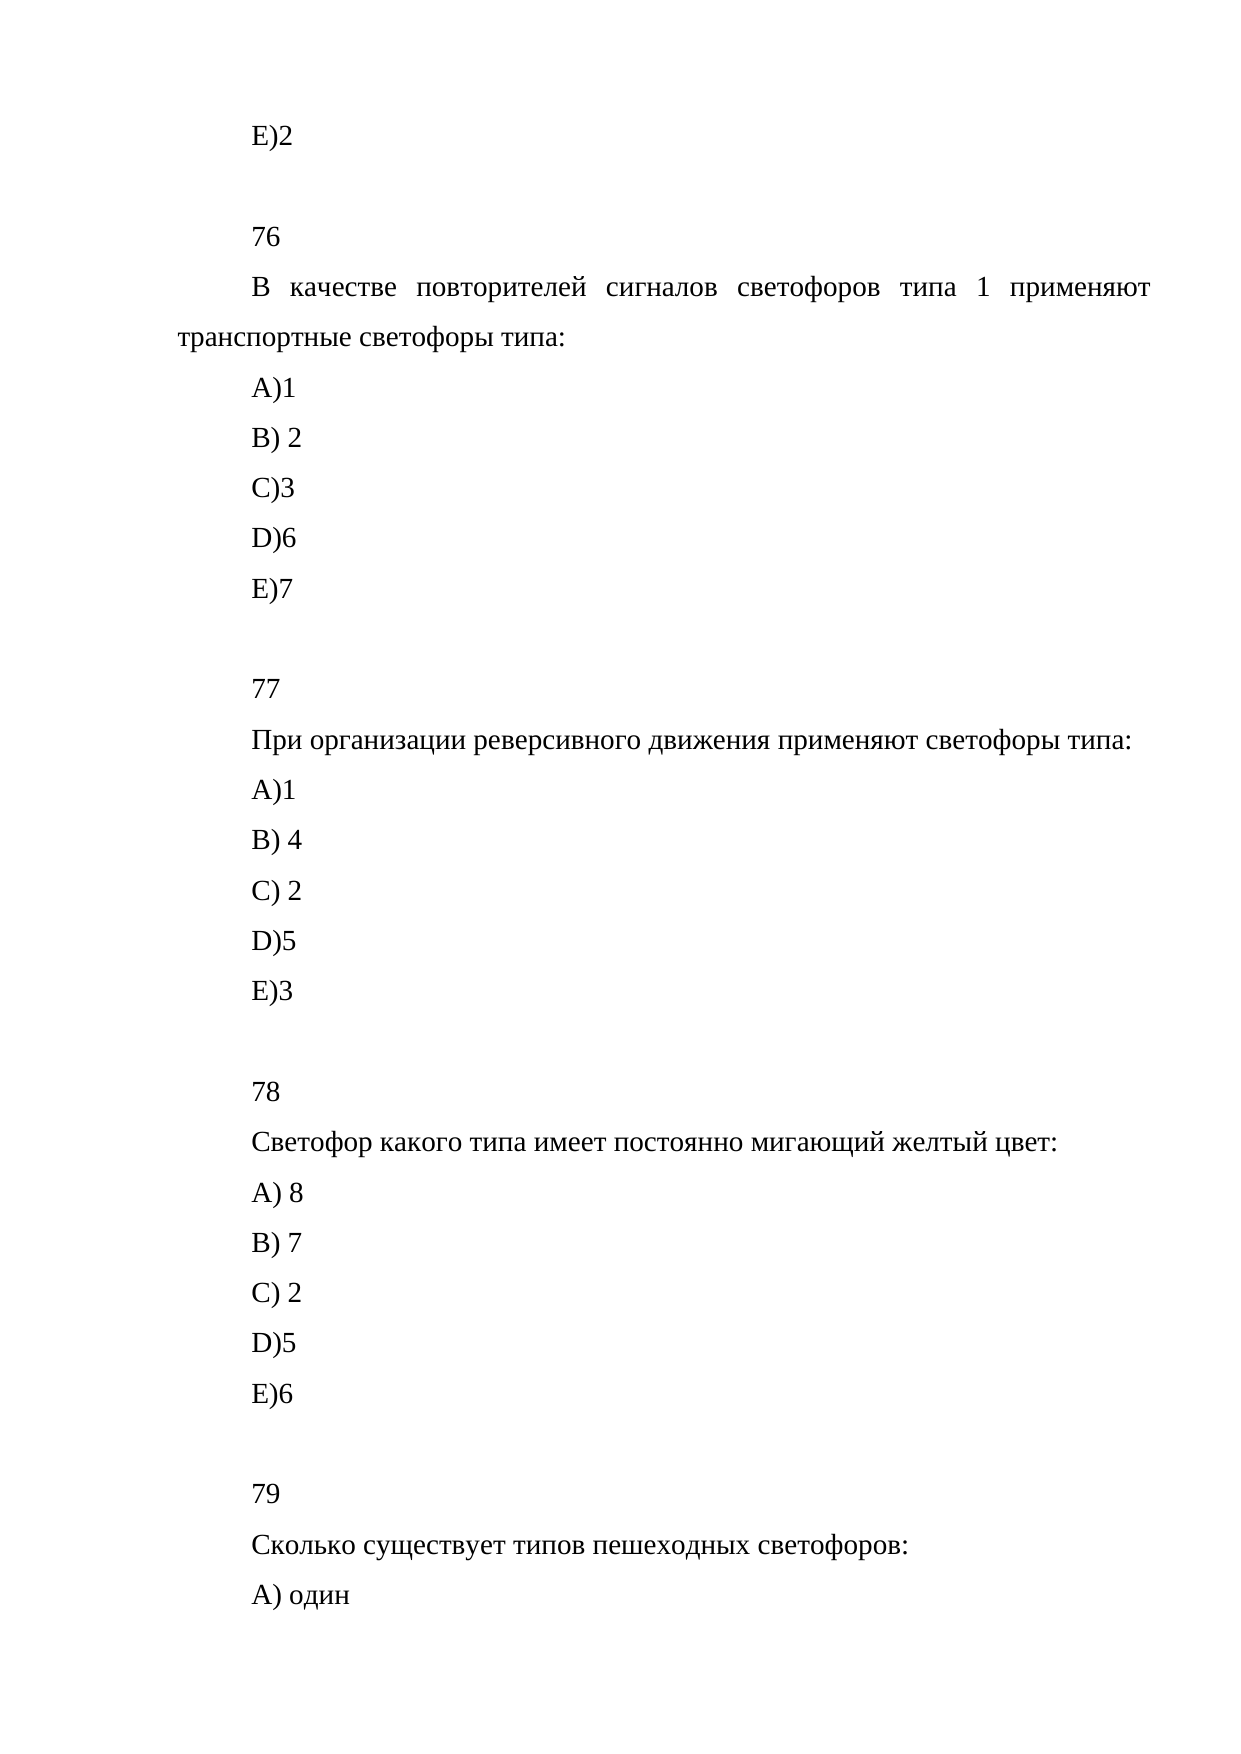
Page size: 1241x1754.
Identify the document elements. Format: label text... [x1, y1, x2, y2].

text B) 7 [177, 1225, 1152, 1258]
text Е)2 [177, 118, 1152, 152]
text В качестве повторителей сигналов светофоров типа 1 применяют транспортные светофоры типа: [177, 269, 1152, 353]
text D)5 [177, 923, 1152, 957]
text 79 [177, 1477, 1152, 1510]
text При организации реверсивного движения применяют светофоры типа: [177, 722, 1152, 755]
text С)3 [177, 470, 1152, 504]
text Е)7 [177, 571, 1152, 604]
text 76 [177, 219, 1152, 252]
text А)1 [177, 370, 1152, 403]
text C) 2 [177, 1275, 1152, 1309]
text Е)3 [177, 973, 1152, 1007]
text C) 2 [177, 873, 1152, 906]
text A) 8 [177, 1175, 1152, 1208]
text Светофор какого типа имеет постоянно мигающий желтый цвет: [177, 1124, 1152, 1158]
text B) 4 [177, 822, 1152, 856]
text 77 [177, 672, 1152, 705]
text Сколько существует типов пешеходных светофоров: [177, 1527, 1152, 1560]
text 78 [177, 1074, 1152, 1108]
text А)1 [177, 772, 1152, 806]
text D)6 [177, 521, 1152, 554]
text D)5 [177, 1326, 1152, 1359]
text В) 2 [177, 420, 1152, 453]
text А) один [177, 1577, 1152, 1611]
text Е)6 [177, 1376, 1152, 1409]
